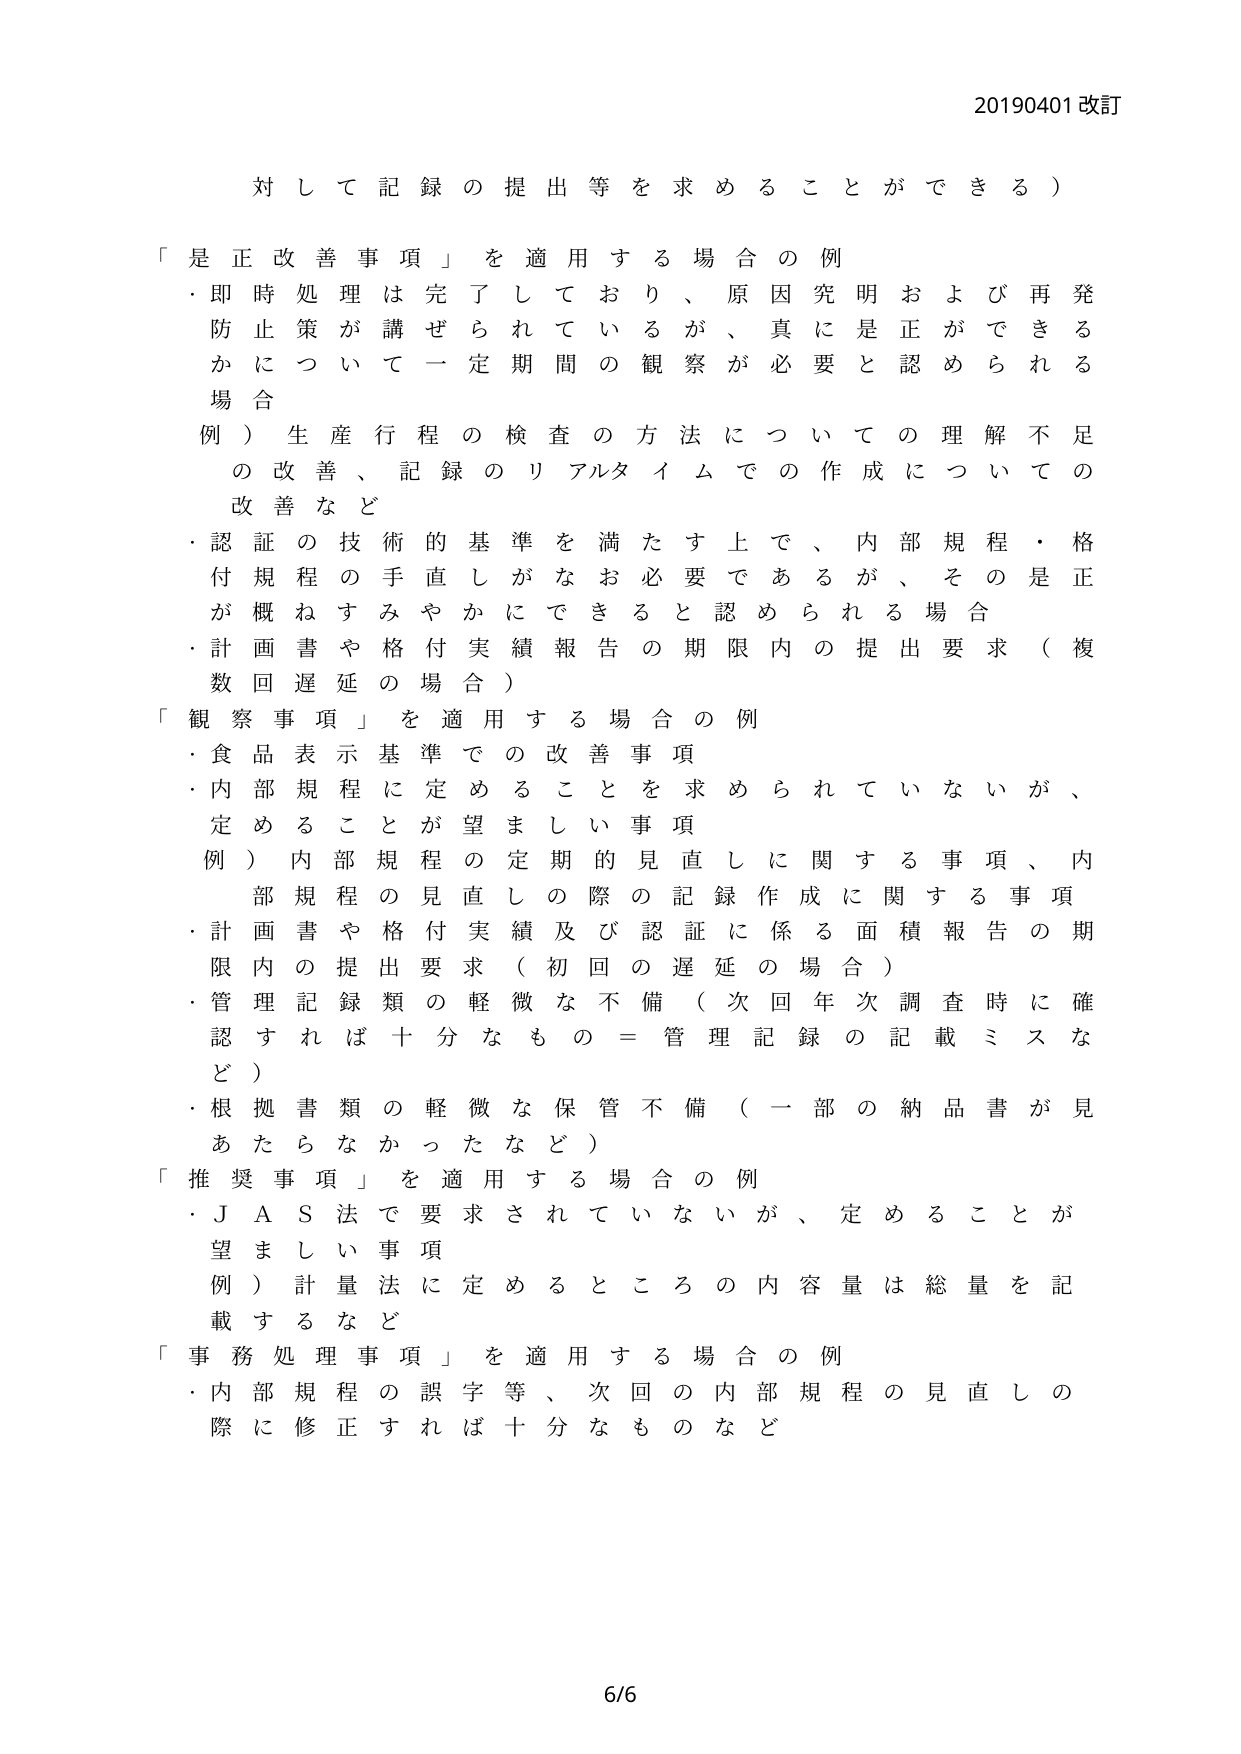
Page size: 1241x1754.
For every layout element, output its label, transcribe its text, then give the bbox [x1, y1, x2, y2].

list ＪＡＳ法で要求されていないが、定めることが望ましい事項 [174, 1196, 1114, 1266]
list 食品表示基準での改善事項 [170, 735, 1114, 771]
list 内部規程に定めることを求められていないが、定めることが望ましい事項 [170, 771, 1114, 841]
text 「是正改善事項」を適用する場合の例 [126, 239, 1114, 275]
list 管理記録類の軽微な不備（次回年次調査時に確認すれば十分なもの＝管理記録の記載ミスなど） [170, 983, 1114, 1089]
list 認証の技術的基準を満たす上で、内部規程・格付規程の手直しがなお必要であるが、その是正が概ねすみやかにできると認められる場合 [169, 523, 1114, 629]
text 「推奨事項」を適用する場合の例 [126, 1160, 1114, 1196]
list 計画書や格付実績及び認証に係る面積報告の期限内の提出要求（初回の遅延の場合） [170, 912, 1114, 983]
text 例）生産行程の検査の方法についての理解不足の改善、記録のリアルタイムでの作成についての改善など [126, 416, 1114, 523]
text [184, 168, 1114, 204]
list 例）計量法に定めるところの内容量は総量を記載するなど [199, 1266, 1114, 1337]
text 「事務処理事項」を適用する場合の例 [126, 1337, 1114, 1373]
text 例）内部規程の定期的見直しに関する事項、内部規程の見直しの際の記録作成に関する事項 [170, 841, 1114, 912]
list 根拠書類の軽微な保管不備（一部の納品書が見あたらなかったなど） [170, 1089, 1114, 1160]
text 「観察事項」を適用する場合の例 [126, 700, 1114, 735]
list 計画書や格付実績報告の期限内の提出要求（複数回遅延の場合） [169, 629, 1114, 700]
list 内部規程の誤字等、次回の内部規程の見直しの際に修正すれば十分なものなど [174, 1373, 1114, 1443]
list 即時処理は完了しており、原因究明および再発防止策が講ぜられているが、真に是正ができるかについて一定期間の観察が必要と認められる場合 [169, 275, 1114, 416]
